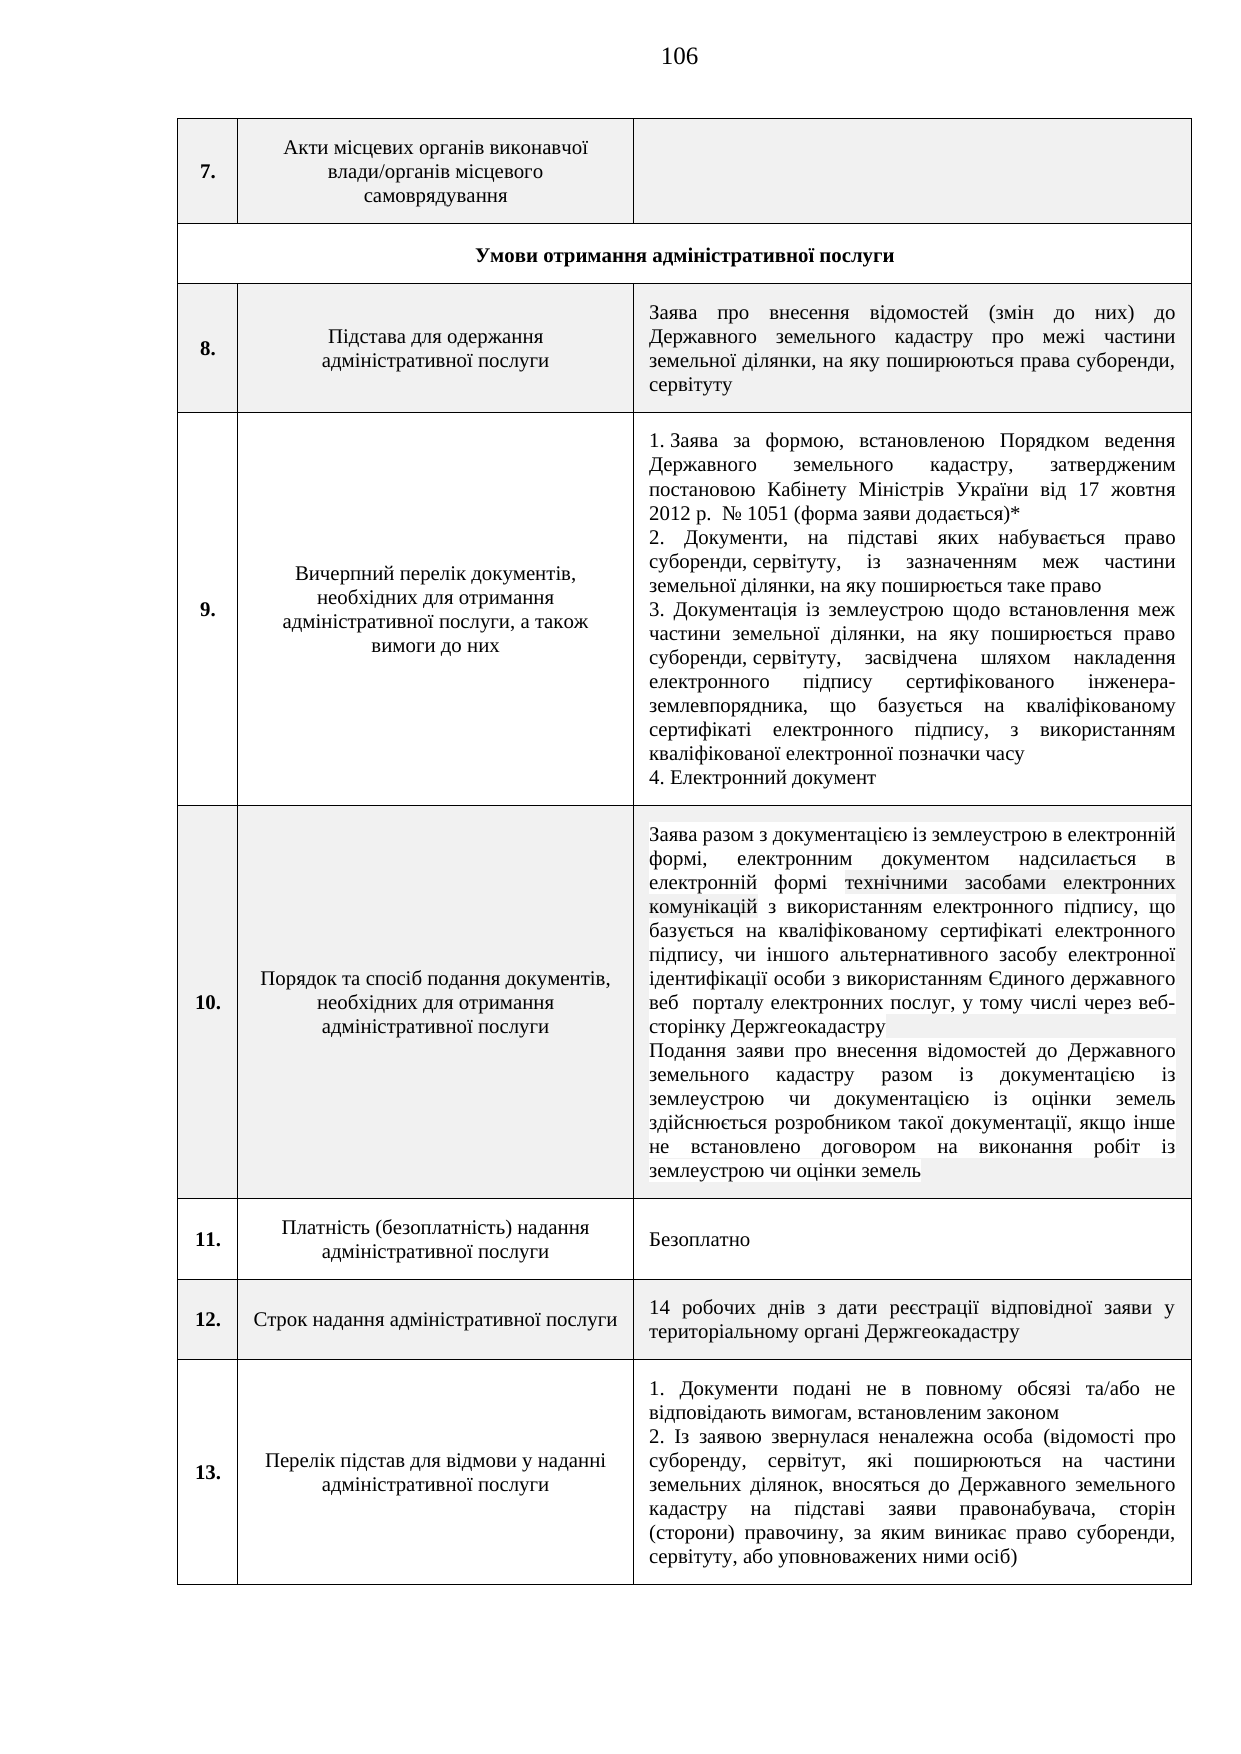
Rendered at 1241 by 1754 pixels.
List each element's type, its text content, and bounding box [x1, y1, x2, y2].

table_cell [634, 119, 1191, 223]
table_cell 13. [178, 1360, 237, 1584]
table_cell Акти місцевих органів виконавчої влади/органів місцевого самоврядування [238, 119, 633, 223]
table_cell 12. [178, 1280, 237, 1359]
table_cell 9. [178, 413, 237, 805]
table_cell Платність (безоплатність) надання адміністративної послуги [238, 1199, 633, 1278]
table_cell Безоплатно [634, 1199, 1191, 1278]
table_cell Перелік підстав для відмови у наданні адміністративної послуги [238, 1360, 633, 1584]
table_cell 1. Заява за формою, встановленою Порядком ведення Державного земельного кадастру, затвердженим постановою Кабінету Міністрів України від 17 жовтня 2012 р. № 1051 (форма заяви додається)* 2. Документи, на підставі яких набувається право суборенди, сервітуту, із зазначенням меж частини земельної ділянки, на яку поширюється таке право 3. Документація із землеустрою щодо встановлення меж частини земельної ділянки, на яку поширюється право суборенди, сервітуту, засвідчена шляхом накладення електронного підпису сертифікованого інженера-землевпорядника, що базується на кваліфікованому сертифікаті електронного підпису, з використанням кваліфікованої електронної позначки часу 4. Електронний документ [634, 413, 1191, 805]
table_cell Строк надання адміністративної послуги [238, 1280, 633, 1359]
table_cell 10. [178, 806, 237, 1198]
table_cell 8. [178, 284, 237, 412]
table_cell Порядок та спосіб подання документів, необхідних для отримання адміністративної послуги [238, 806, 633, 1198]
table_cell Підстава для одержання адміністративної послуги [238, 284, 633, 412]
table_cell 7. [178, 119, 237, 223]
table_cell 11. [178, 1199, 237, 1278]
table_cell Вичерпний перелік документів, необхідних для отримання адміністративної послуги, а також вимоги до них [238, 413, 633, 805]
table_cell 14 робочих днів з дати реєстрації відповідної заяви у територіальному органі Держгеокадастру [634, 1280, 1191, 1359]
table_cell 1. Документи подані не в повному обсязі та/або не відповідають вимогам, встановленим законом 2. Із заявою звернулася неналежна особа (відомості про суборенду, сервітут, які поширюються на частини земельних ділянок, вносяться до Державного земельного кадастру на підставі заяви правонабувача, сторін (сторони) правочину, за яким виникає право суборенди, сервітуту, або уповноважених ними осіб) [634, 1360, 1191, 1584]
table_cell Заява разом з документацією із землеустрою в електронній формі, електронним документом надсилається в електронній формі технічними засобами електронних комунікацій з використанням електронного підпису, що базується на кваліфікованому сертифікаті електронного підпису, чи іншого альтернативного засобу електронної ідентифікації особи з використанням Єдиного державного веб порталу електронних послуг, у тому числі через веб-сторінку Держгеокадастру Подання заяви про внесення відомостей до Державного земельного кадастру разом із документацією із землеустрою чи документацією із оцінки земель здійснюється розробником такої документації, якщо інше не встановлено договором на виконання робіт із землеустрою чи оцінки земель [634, 806, 1191, 1198]
table_cell Заява про внесення відомостей (змін до них) до Державного земельного кадастру про межі частини земельної ділянки, на яку поширюються права суборенди, сервітуту [634, 284, 1191, 412]
table_cell Умови отримання адміністративної послуги [178, 224, 1191, 283]
